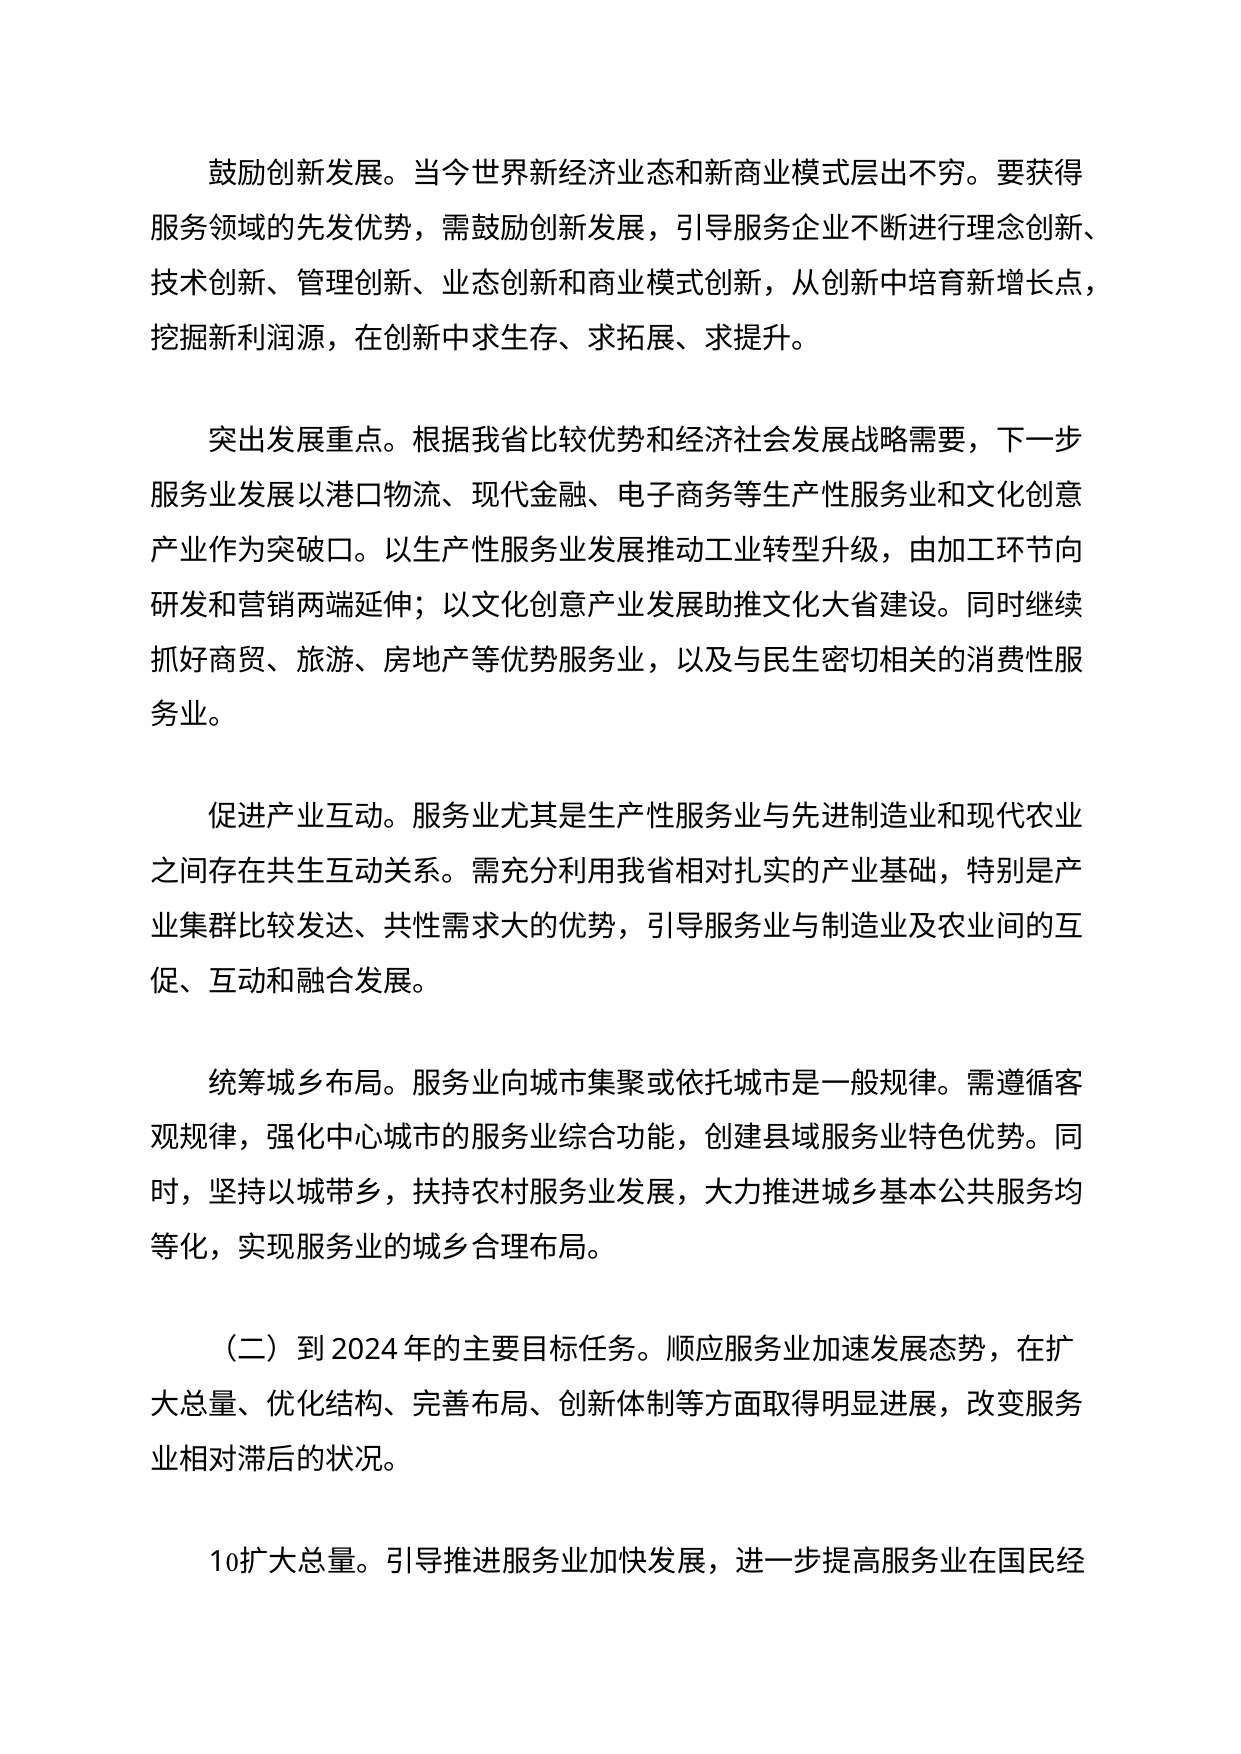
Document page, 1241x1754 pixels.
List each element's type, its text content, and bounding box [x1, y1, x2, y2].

text 统筹城乡布局。服务业向城市集聚或依托城市是一般规律。需遵循客观规律，强化中心城市的服务业综合功能，创建县域服务业特色优势。同时，坚持以城带乡，扶持农村服务业发展，大力推进城乡基本公共服务均等化，实现服务业的城乡合理布局。 [150, 1059, 1090, 1266]
text 突出发展重点。根据我省比较优势和经济社会发展战略需要，下一步服务业发展以港口物流、现代金融、电子商务等生产性服务业和文化创意产业作为突破口。以生产性服务业发展推动工业转型升级，由加工环节向研发和营销两端延伸；以文化创意产业发展助推文化大省建设。同时继续抓好商贸、旅游、房地产等优势服务业，以及与民生密切相关的消费性服务业。 [150, 416, 1090, 733]
text 促进产业互动。服务业尤其是生产性服务业与先进制造业和现代农业之间存在共生互动关系。需充分利用我省相对扎实的产业基础，特别是产业集群比较发达、共性需求大的优势，引导服务业与制造业及农业间的互促、互动和融合发展。 [150, 793, 1090, 1000]
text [150, 1537, 1090, 1580]
text （二）到2024年的主要目标任务。顺应服务业加速发展态势，在扩大总量、优化结构、完善布局、创新体制等方面取得明显进展，改变服务业相对滞后的状况。 [150, 1326, 1090, 1478]
text 鼓励创新发展。当今世界新经济业态和新商业模式层出不穷。要获得服务领域的先发优势，需鼓励创新发展，引导服务企业不断进行理念创新、技术创新、管理创新、业态创新和商业模式创新，从创新中培育新增长点，挖掘新利润源，在创新中求生存、求拓展、求提升。 [150, 150, 1090, 357]
